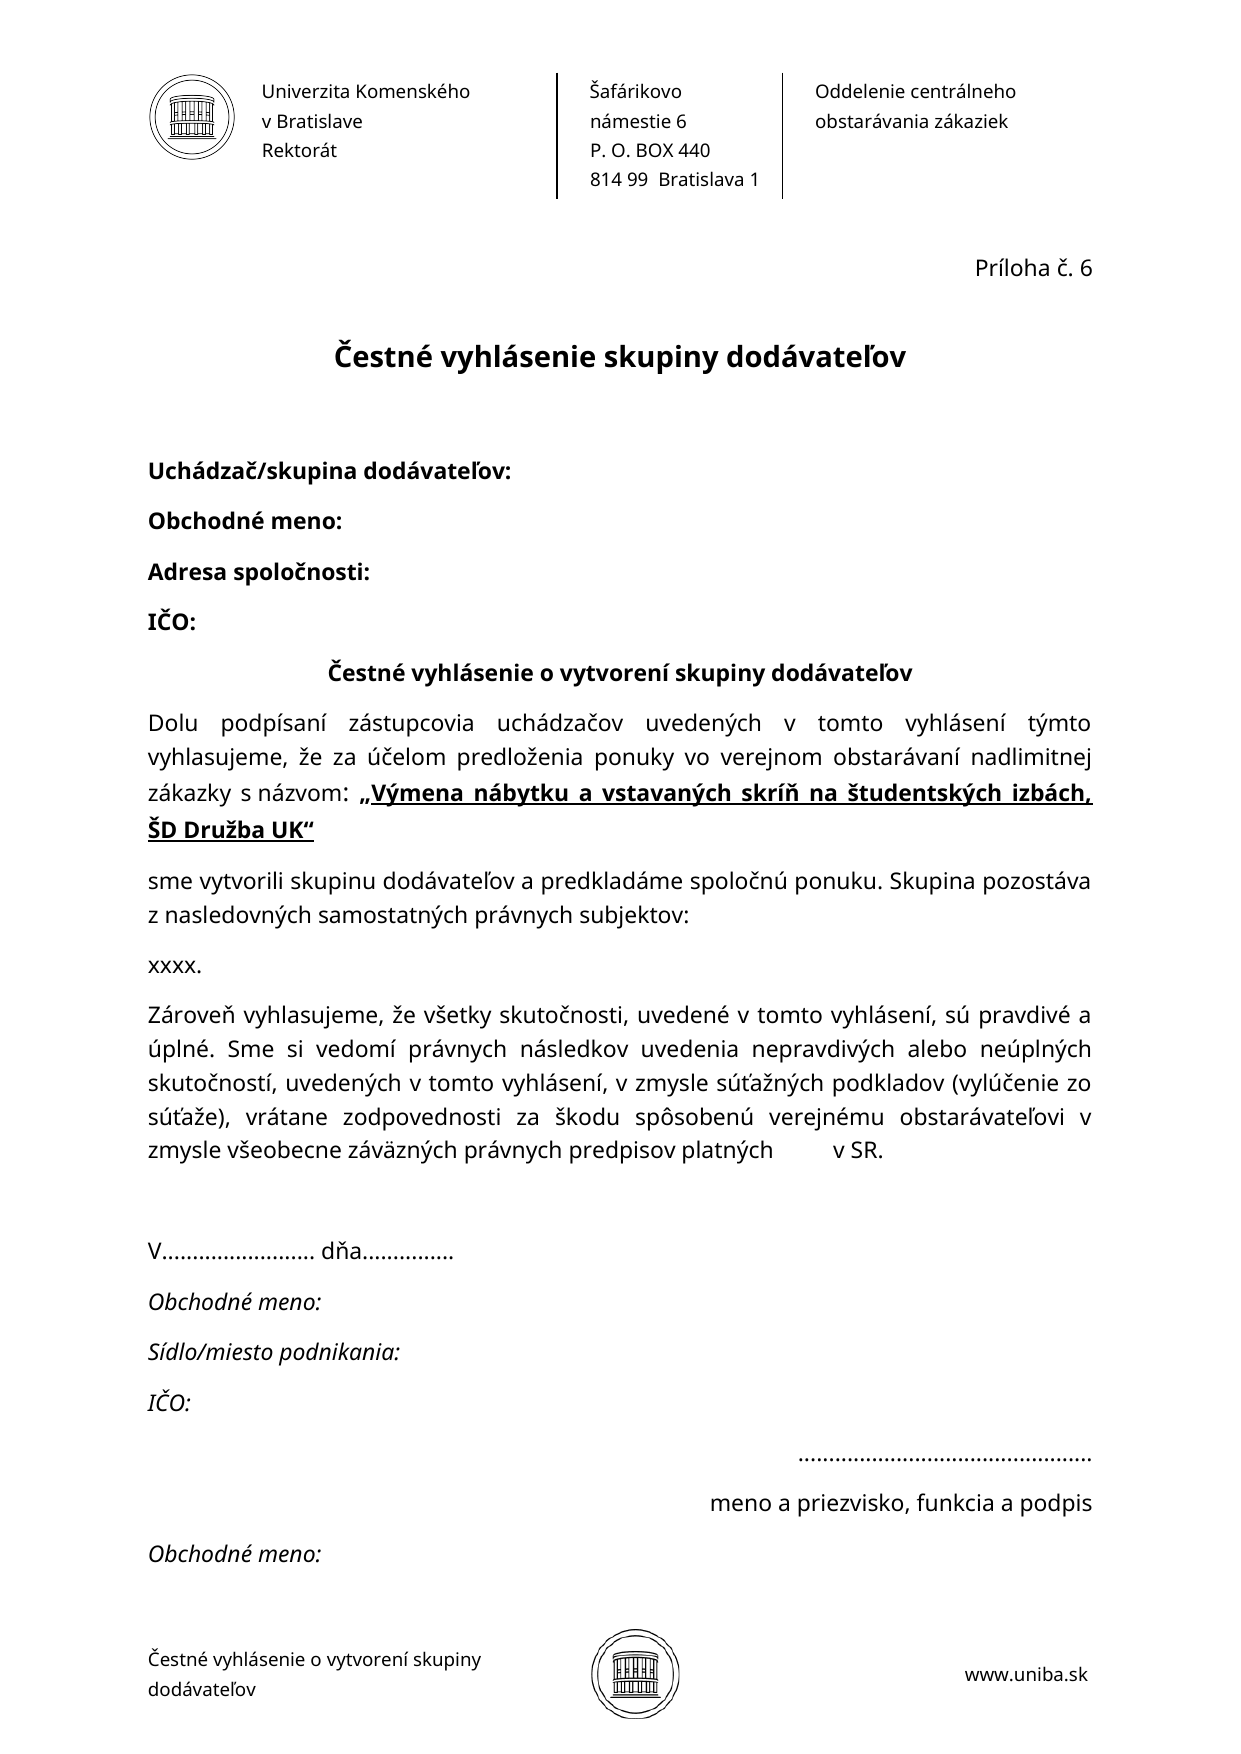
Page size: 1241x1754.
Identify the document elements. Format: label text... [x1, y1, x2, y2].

text Príloha č. 6 [148, 252, 1093, 283]
text Čestné vyhlásenie skupiny dodávateľov [148, 336, 1093, 376]
picture [591, 1629, 680, 1719]
text Obchodné meno: [148, 1538, 1093, 1569]
text V......................... dňa............... [148, 1235, 1093, 1266]
text Obchodné meno: [148, 1286, 1093, 1317]
text IČO: [148, 1386, 1093, 1418]
text sme vytvorili skupinu dodávateľov a predkladáme spoločnú ponuku. Skupina pozostáva z nasledovných samostatných právnych subjektov: [148, 865, 1093, 930]
text IČO: [148, 606, 1093, 637]
text Adresa spoločnosti: [148, 556, 1093, 587]
text Dolu podpísaní zástupcovia uchádzačov uvedených v tomto vyhlásení týmto vyhlasujeme, že za účelom predloženia ponuky vo verejnom obstarávaní nadlimitnej zákazky s názvom: „Výmena nábytku a vstavaných skríň na študentských izbách, ŠD Družba UK“ [148, 707, 1093, 845]
text Obchodné meno: [148, 505, 1093, 536]
text xxxx. [148, 949, 1093, 980]
text ................................................ [148, 1437, 1093, 1468]
text meno a priezvisko, funkcia a podpis [148, 1487, 1093, 1518]
picture [147, 72, 237, 162]
text Uchádzač/skupina dodávateľov: [148, 455, 1093, 486]
text Sídlo/miesto podnikania: [148, 1336, 1093, 1367]
text Zároveň vyhlasujeme, že všetky skutočnosti, uvedené v tomto vyhlásení, sú pravdivé a úplné. Sme si vedomí právnych následkov uvedenia nepravdivých alebo neúplných skutočností, uvedených v tomto vyhlásení, v zmysle súťažných podkladov (vylúčenie zo súťaže), vrátane zodpovednosti za škodu spôsobenú verejnému obstarávateľovi v zmysle všeobecne záväzných právnych predpisov platných v SR. [148, 999, 1093, 1166]
text Čestné vyhlásenie o vytvorení skupiny dodávateľov [148, 656, 1093, 688]
